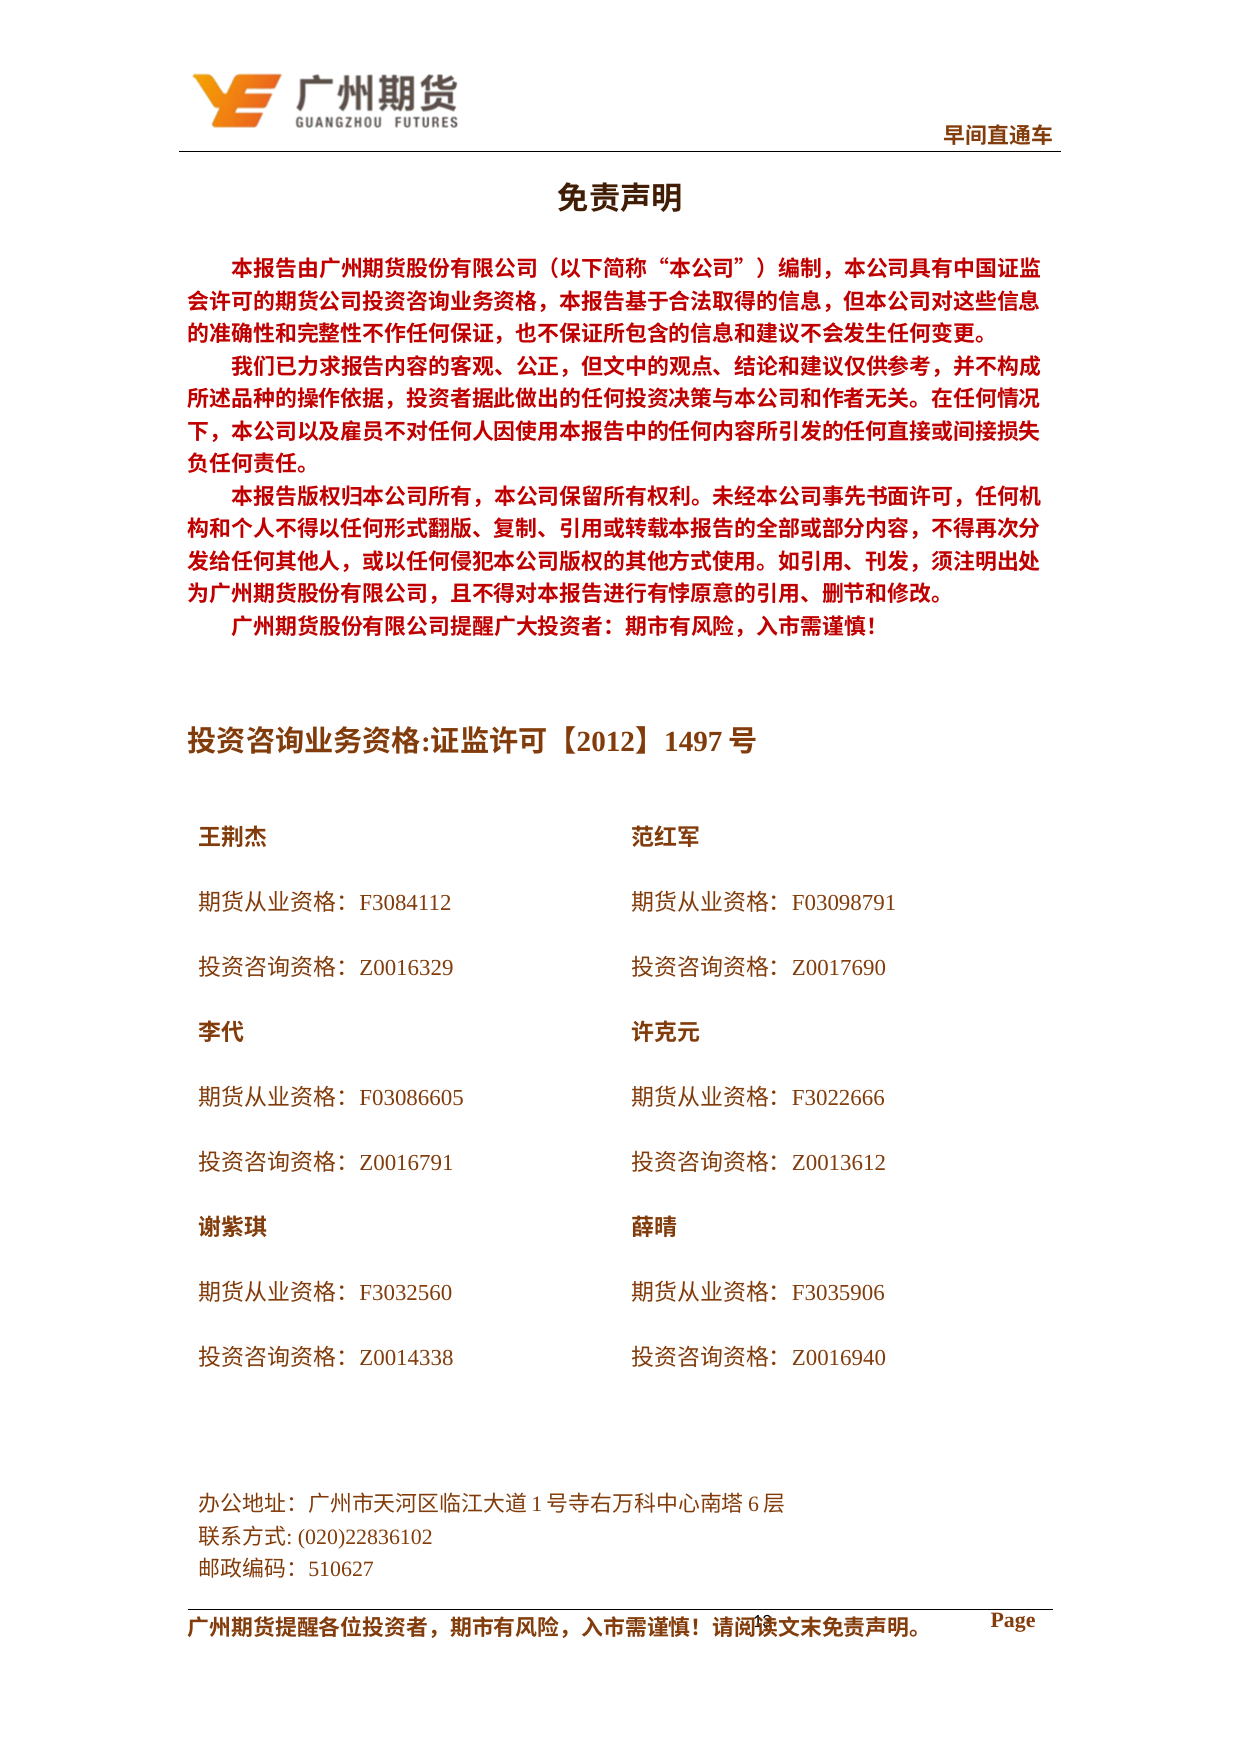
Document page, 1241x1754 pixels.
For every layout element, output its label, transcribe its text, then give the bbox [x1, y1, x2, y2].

text 广州期货股份有限公司提醒广大投资者：期市有风险，入市需谨慎！ [187, 608, 1053, 641]
table_cell 联系方式: (020)22836102 [188, 1518, 1053, 1551]
text 本报告版权归本公司所有，本公司保留所有权利。未经本公司事先书面许可，任何机构和个人不得以任何形式翻版、复制、引用或转载本报告的全部或部分内容，不得再次分发给任何其他人，或以任何侵犯本公司版权的其他方式使用。如引用、刊发，须注明出处为广州期货股份有限公司，且不得对本报告进行有悖原意的引用、删节和修改。 [187, 478, 1053, 608]
text 免责声明 [187, 163, 1053, 228]
table_cell 薛晴 期货从业资格：F3035906 投资咨询资格：Z0016940 [620, 1193, 1053, 1388]
table_cell 许克元 期货从业资格：F3022666 投资咨询资格：Z0013612 [620, 998, 1053, 1193]
table_header 王荆杰 期货从业资格：F3084112 投资咨询资格：Z0016329 [188, 803, 620, 998]
text 投资咨询业务资格:证监许可【2012】1497号 [187, 706, 1053, 771]
table_cell 谢紫琪 期货从业资格：F3032560 投资咨询资格：Z0014338 [188, 1193, 620, 1388]
table_header 范红军 期货从业资格：F03098791 投资咨询资格：Z0017690 [620, 803, 1053, 998]
text 本报告由广州期货股份有限公司（以下简称“本公司”）编制，本公司具有中国证监会许可的期货公司投资咨询业务资格，本报告基于合法取得的信息，但本公司对这些信息的准确性和完整性不作任何保证，也不保证所包含的信息和建议不会发生任何变更。 [187, 251, 1053, 348]
text 我们已力求报告内容的客观、公正，但文中的观点、结论和建议仅供参考，并不构成所述品种的操作依据，投资者据此做出的任何投资决策与本公司和作者无关。在任何情况下，本公司以及雇员不对任何人因使用本报告中的任何内容所引发的任何直接或间接损失负任何责任。 [187, 348, 1053, 478]
table_header 办公地址：广州市天河区临江大道1号寺右万科中心南塔6层 [188, 1486, 1053, 1518]
table_cell 李代 期货从业资格：F03086605 投资咨询资格：Z0016791 [188, 998, 620, 1193]
table_cell 邮政编码：510627 [188, 1551, 1053, 1583]
picture [187, 61, 479, 139]
